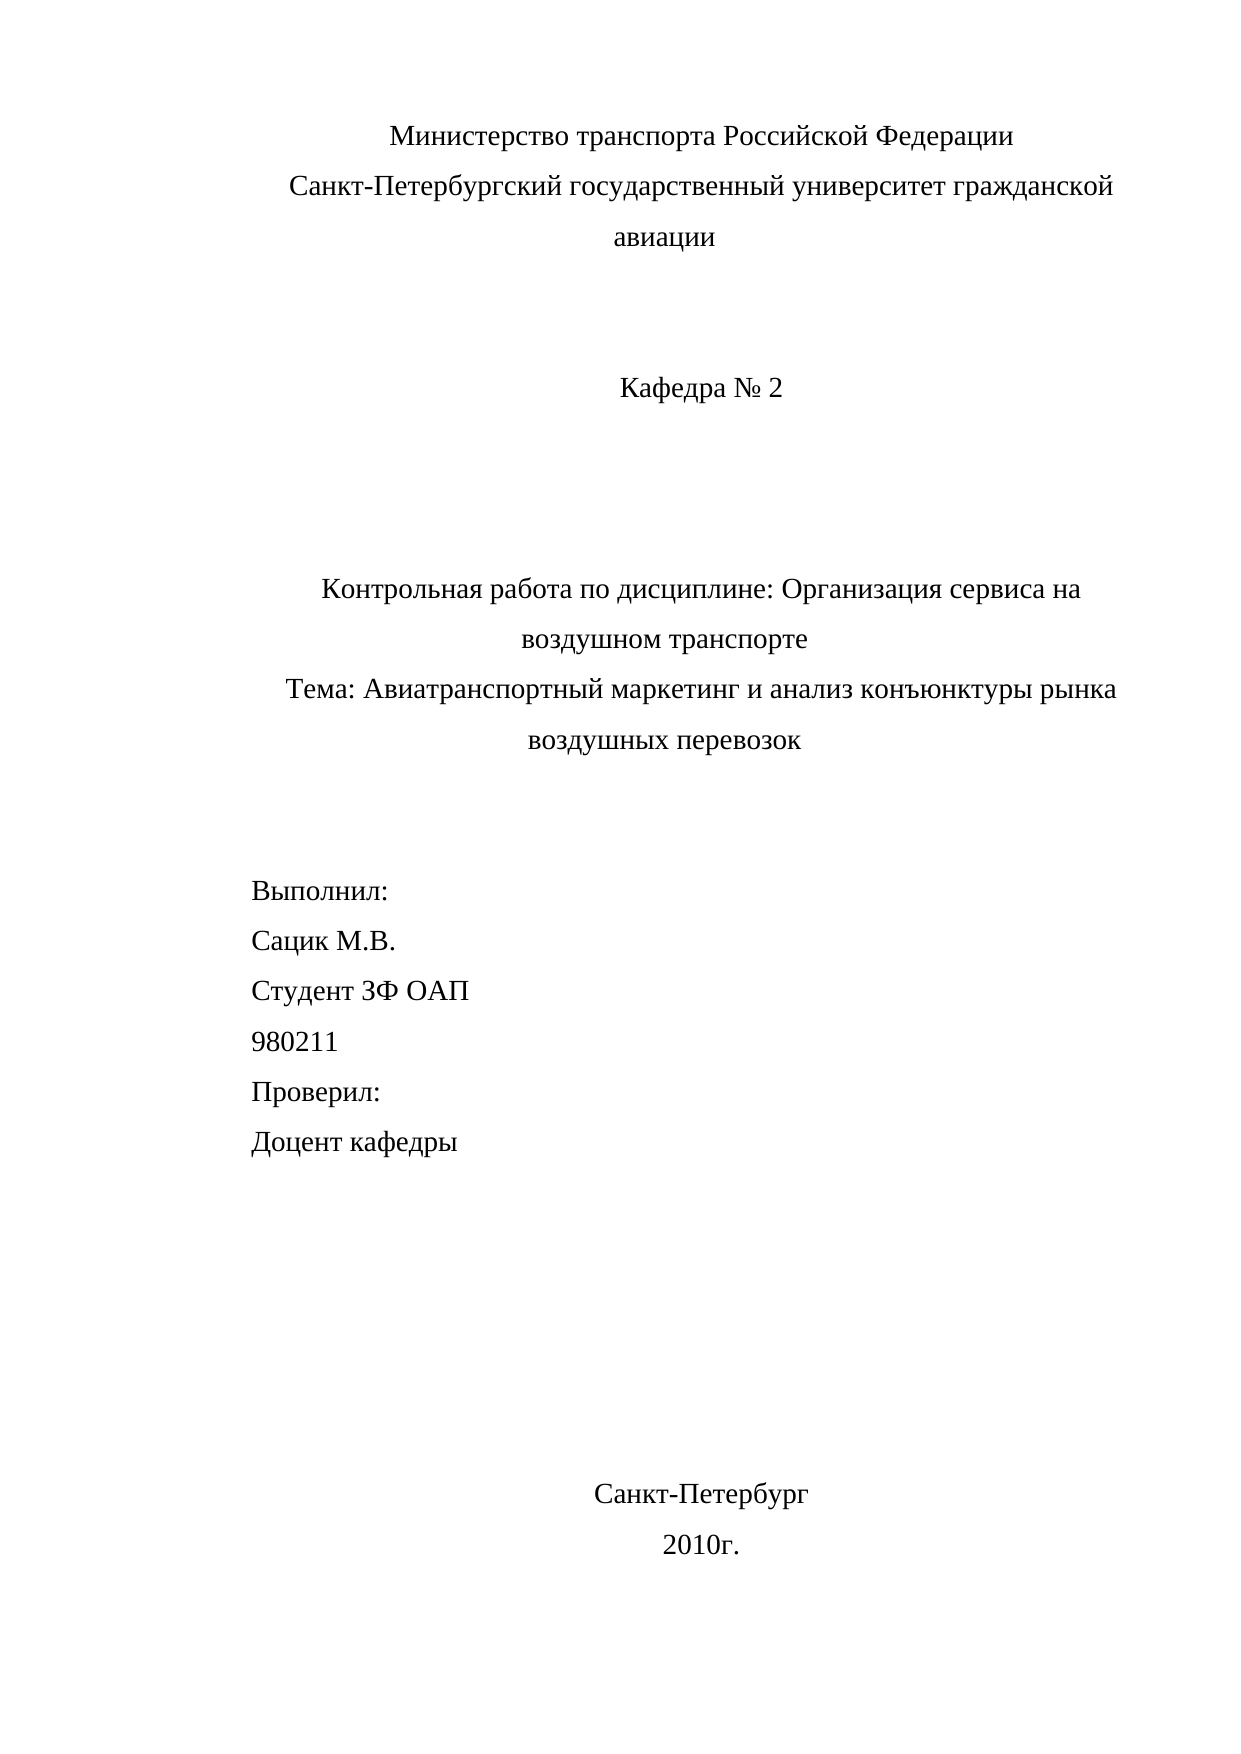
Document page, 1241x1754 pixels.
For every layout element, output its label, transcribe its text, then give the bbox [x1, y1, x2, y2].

text Тема: Авиатранспортный маркетинг и анализ конъюнктуры рынка воздушных перевозок [177, 672, 1152, 755]
text Доцент кафедры [177, 1124, 1152, 1158]
text Выполнил: [177, 873, 1152, 906]
text Контрольная работа по дисциплине: Организация сервиса на воздушном транспорте [177, 571, 1152, 655]
text Студент ЗФ ОАП [177, 973, 1152, 1007]
text Санкт-Петербург [177, 1477, 1152, 1510]
text Министерство транспорта Российской Федерации [177, 118, 1152, 152]
text 980211 [177, 1024, 1152, 1057]
text 2010г. [177, 1527, 1152, 1560]
text Сацик М.В. [177, 923, 1152, 957]
text Кафедра № 2 [177, 370, 1152, 403]
text Проверил: [177, 1074, 1152, 1108]
text Санкт-Петербургский государственный университет гражданской авиации [177, 168, 1152, 252]
